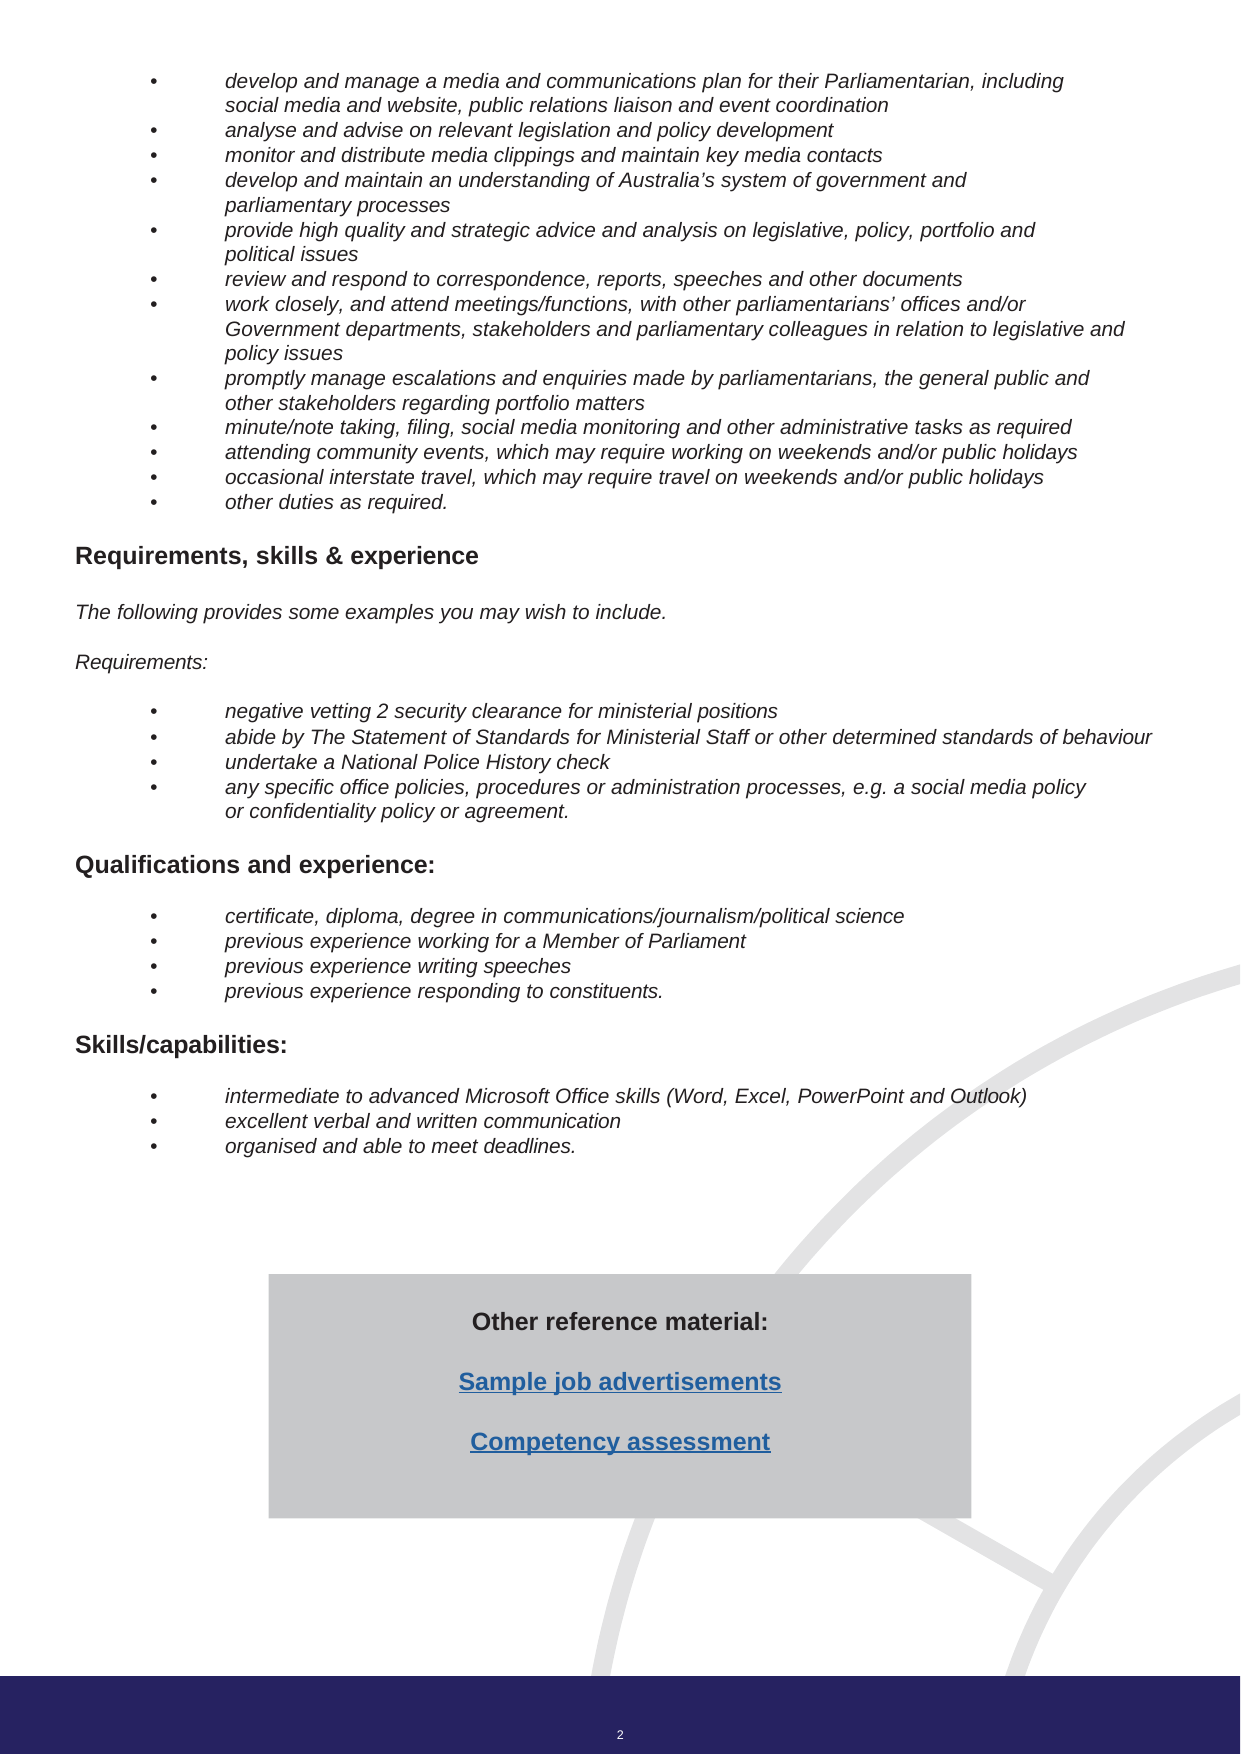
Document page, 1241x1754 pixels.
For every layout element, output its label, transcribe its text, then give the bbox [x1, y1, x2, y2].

list organised and able to meet deadlines. [150, 1134, 1240, 1158]
list undertake a National Police History check [150, 749, 1240, 773]
list develop and maintain an understanding of Australia’s system of government and parliamentary processes [150, 168, 1097, 217]
list review and respond to correspondence, reports, speeches and other documents [150, 267, 1240, 291]
text The following provides some examples you may wish to include. Requirements: [75, 600, 793, 674]
list any specific office policies, procedures or administration processes, e.g. a social media policy or confidentiality policy or agreement. [150, 774, 1109, 823]
list monitor and distribute media clippings and maintain key media contacts [150, 143, 1240, 167]
list occasional interstate travel, which may require travel on weekends and/or public holidays [150, 465, 1240, 489]
list analyse and advise on relevant legislation and policy development [150, 118, 1240, 142]
list excellent verbal and written communication [150, 1109, 1240, 1133]
subtitle Qualifications and experience: [75, 850, 1240, 879]
list other duties as required. [150, 490, 1240, 514]
list certificate, diploma, degree in communications/journalism/political science [150, 904, 1240, 928]
list previous experience responding to constituents. [150, 979, 1240, 1003]
list minute/note taking, filing, social media monitoring and other administrative tasks as required [150, 415, 1240, 439]
text 2 [0, 1728, 1240, 1742]
list develop and manage a media and communications plan for their Parliamentarian, including social media and website, public relations liaison and event coordination [150, 69, 1123, 117]
list previous experience working for a Member of Parliament [150, 929, 1240, 953]
list promptly manage escalations and enquiries made by parliamentarians, the general public and other stakeholders regarding portfolio matters [150, 366, 1142, 414]
list provide high quality and strategic advice and analysis on legislative, policy, portfolio and political issues [150, 217, 1108, 266]
list intermediate to advanced Microsoft Office skills (Word, Excel, PowerPoint and Outlook) [150, 1084, 1240, 1108]
list attending community events, which may require working on weekends and/or public holidays [150, 440, 1240, 464]
subtitle Requirements, skills & experience [75, 541, 1240, 570]
list negative vetting 2 security clearance for ministerial positions [150, 699, 1240, 723]
subtitle Skills/capabilities: [75, 1030, 1240, 1059]
list abide by The Statement of Standards for Ministerial Staff or other determined standards of behaviour [150, 724, 1240, 748]
list work closely, and attend meetings/functions, with other parliamentarians’ offices and/or Government departments, stakeholders and parliamentary colleagues in relation to legislative and policy issues [150, 292, 1143, 365]
list previous experience writing speeches [150, 954, 1240, 978]
